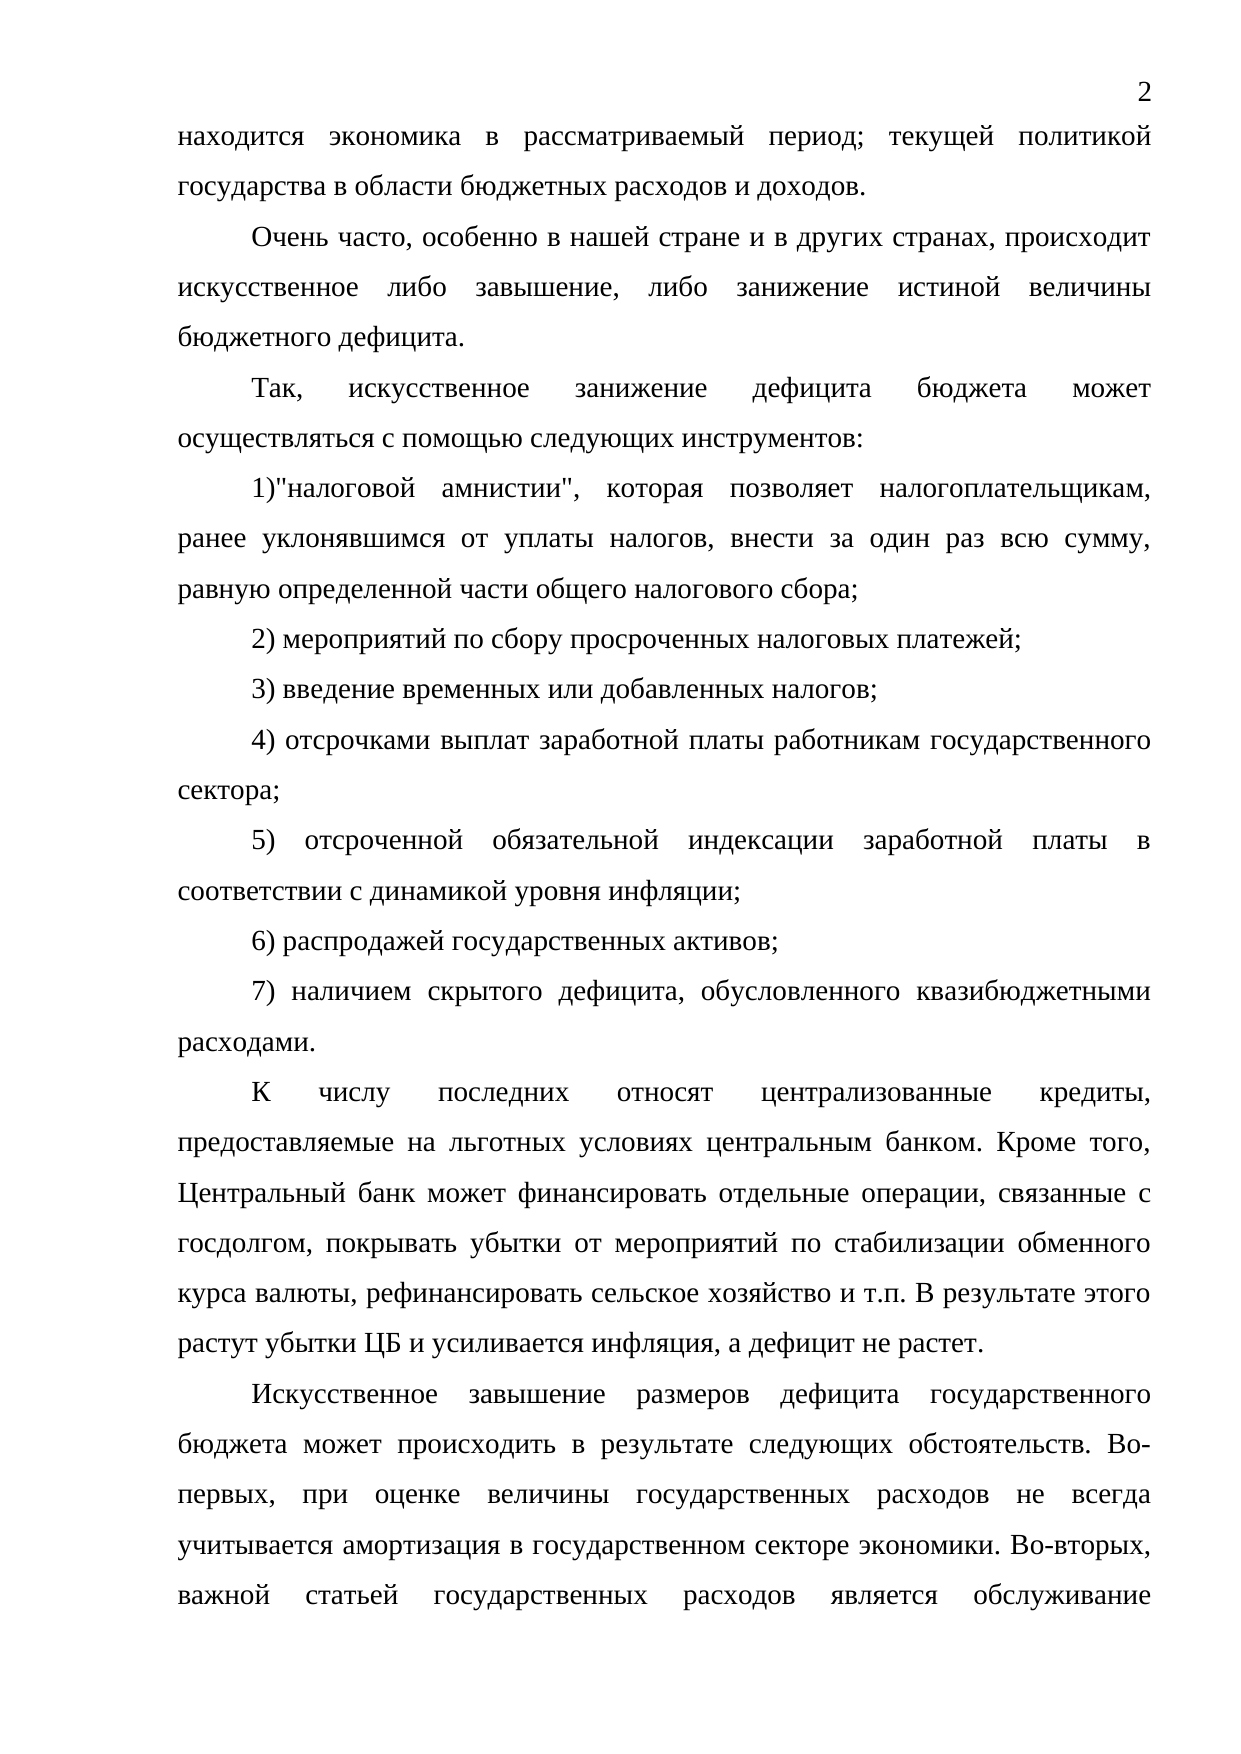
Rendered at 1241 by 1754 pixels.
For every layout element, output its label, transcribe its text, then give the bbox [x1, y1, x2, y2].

text 5) отсроченной обязательной индексации заработной платы в соответствии с динамикой уровня инфляции; [177, 822, 1152, 906]
text 4) отсрочками выплат заработной платы работникам государственного сектора; [177, 722, 1152, 806]
text Так, искусственное занижение дефицита бюджета может осуществляться с помощью следующих инструментов: [177, 370, 1152, 453]
text 3) введение временных или добавленных налогов; [177, 672, 1152, 705]
text 2) мероприятий по сбору просроченных налоговых платежей; [177, 621, 1152, 655]
text Очень часто, особенно в нашей стране и в других странах, происходит искусственное либо завышение, либо занижение истиной величины бюджетного дефицита. [177, 219, 1152, 353]
text 1)"налоговой амнистии", которая позволяет налогоплательщикам, ранее уклонявшимся от уплаты налогов, внести за один раз всю сумму, равную определенной части общего налогового сбора; [177, 470, 1152, 604]
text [177, 1376, 1152, 1611]
text К числу последних относят централизованные кредиты, предоставляемые на льготных условиях центральным банком. Кроме того, Центральный банк может финансировать отдельные операции, связанные с госдолгом, покрывать убытки от мероприятий по стабилизации обменного курса валюты, рефинансировать сельское хозяйство и т.п. В результате этого растут убытки ЦБ и усиливается инфляция, а дефицит не растет. [177, 1074, 1152, 1359]
text 6) распродажей государственных активов; [177, 923, 1152, 957]
text 7) наличием скрытого дефицита, обусловленного квазибюджетными расходами. [177, 973, 1152, 1057]
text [177, 118, 1152, 202]
